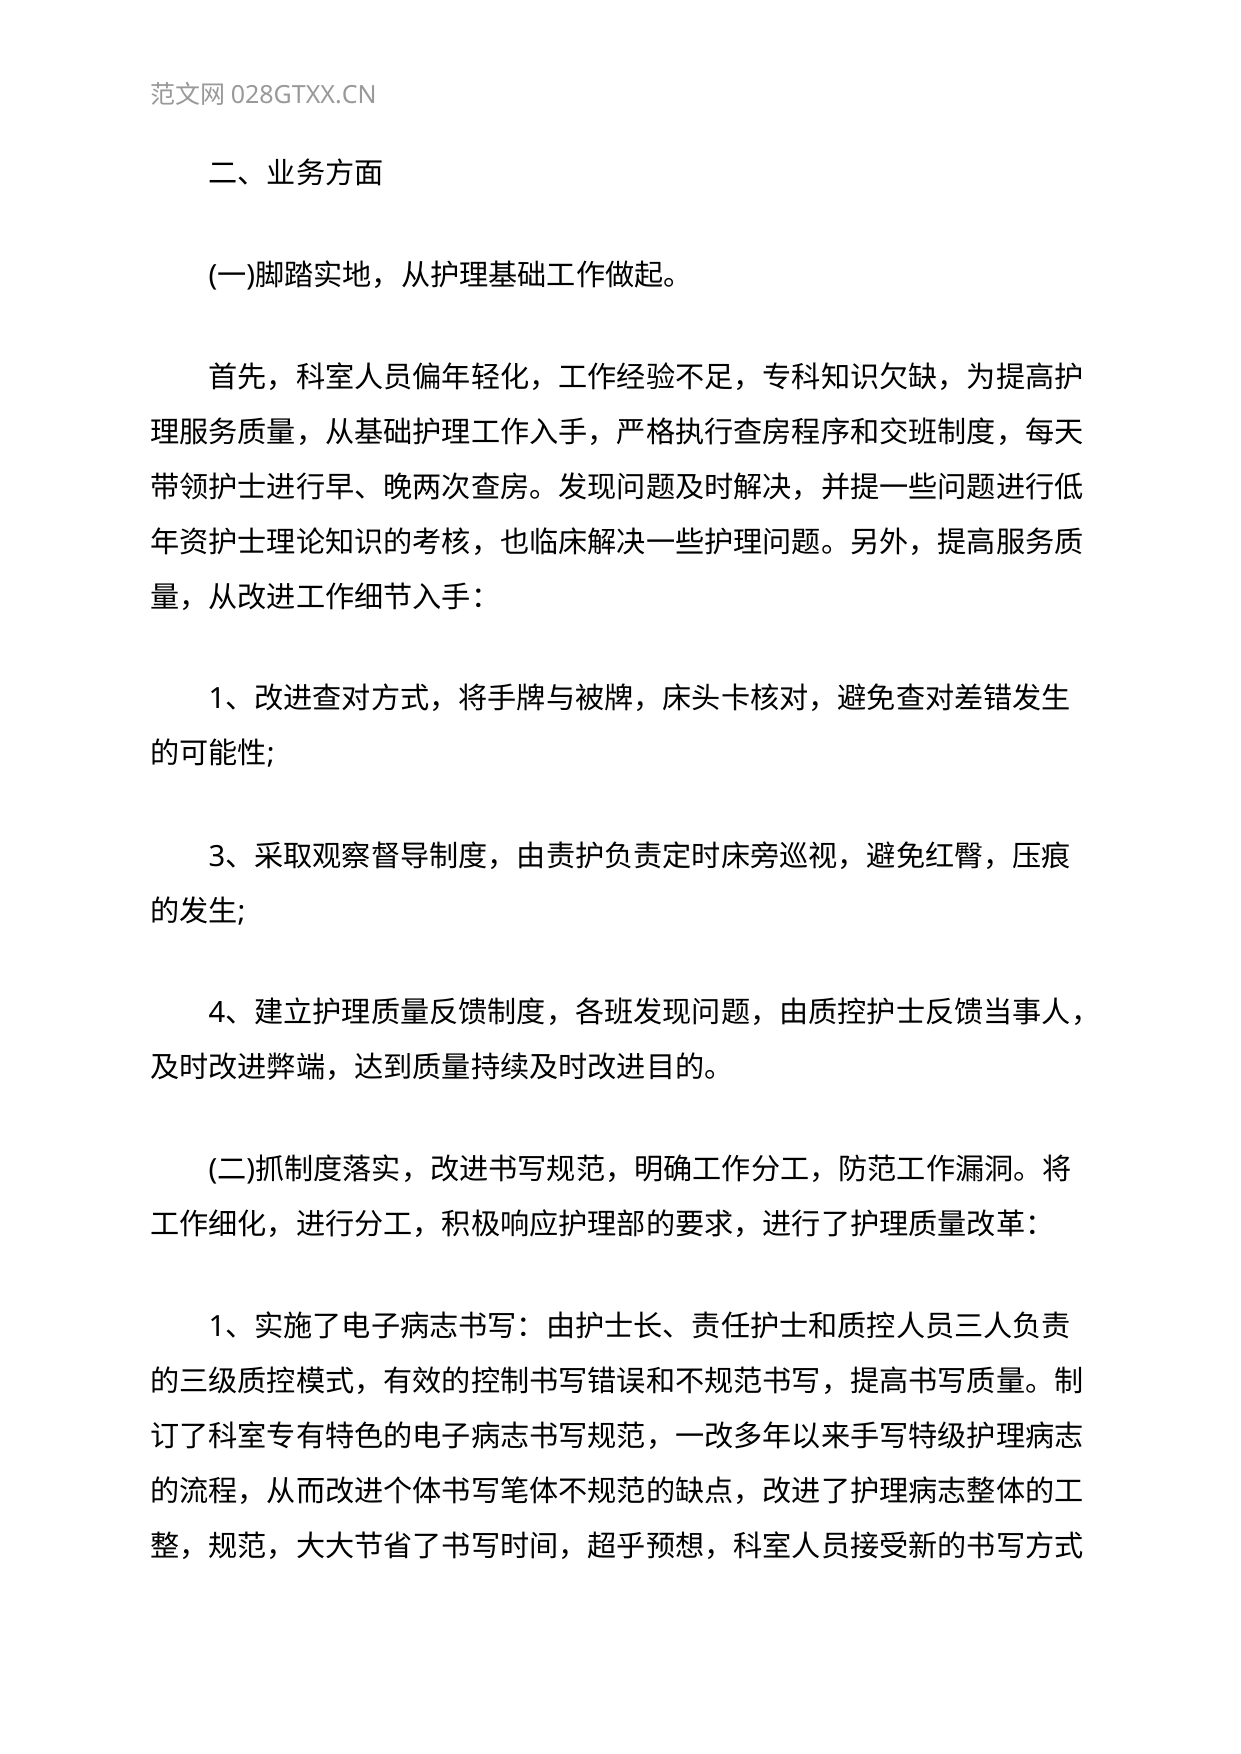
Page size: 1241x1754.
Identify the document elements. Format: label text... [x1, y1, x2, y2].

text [150, 1303, 1090, 1564]
text (二)抓制度落实，改进书写规范，明确工作分工，防范工作漏洞。将工作细化，进行分工，积极响应护理部的要求，进行了护理质量改革： [150, 1146, 1090, 1243]
text (一)脚踏实地，从护理基础工作做起。 [150, 252, 1090, 294]
text 1、改进查对方式，将手牌与被牌，床头卡核对，避免查对差错发生的可能性; [150, 675, 1090, 772]
text 首先，科室人员偏年轻化，工作经验不足，专科知识欠缺，为提高护理服务质量，从基础护理工作入手，严格执行查房程序和交班制度，每天带领护士进行早、晚两次查房。发现问题及时解决，并提一些问题进行低年资护士理论知识的考核，也临床解决一些护理问题。另外，提高服务质量，从改进工作细节入手： [150, 354, 1090, 616]
text 3、采取观察督导制度，由责护负责定时床旁巡视，避免红臀，压痕的发生; [150, 832, 1090, 929]
text 4、建立护理质量反馈制度，各班发现问题，由质控护士反馈当事人，及时改进弊端，达到质量持续及时改进目的。 [150, 989, 1090, 1086]
text 二、业务方面 [150, 150, 1090, 192]
